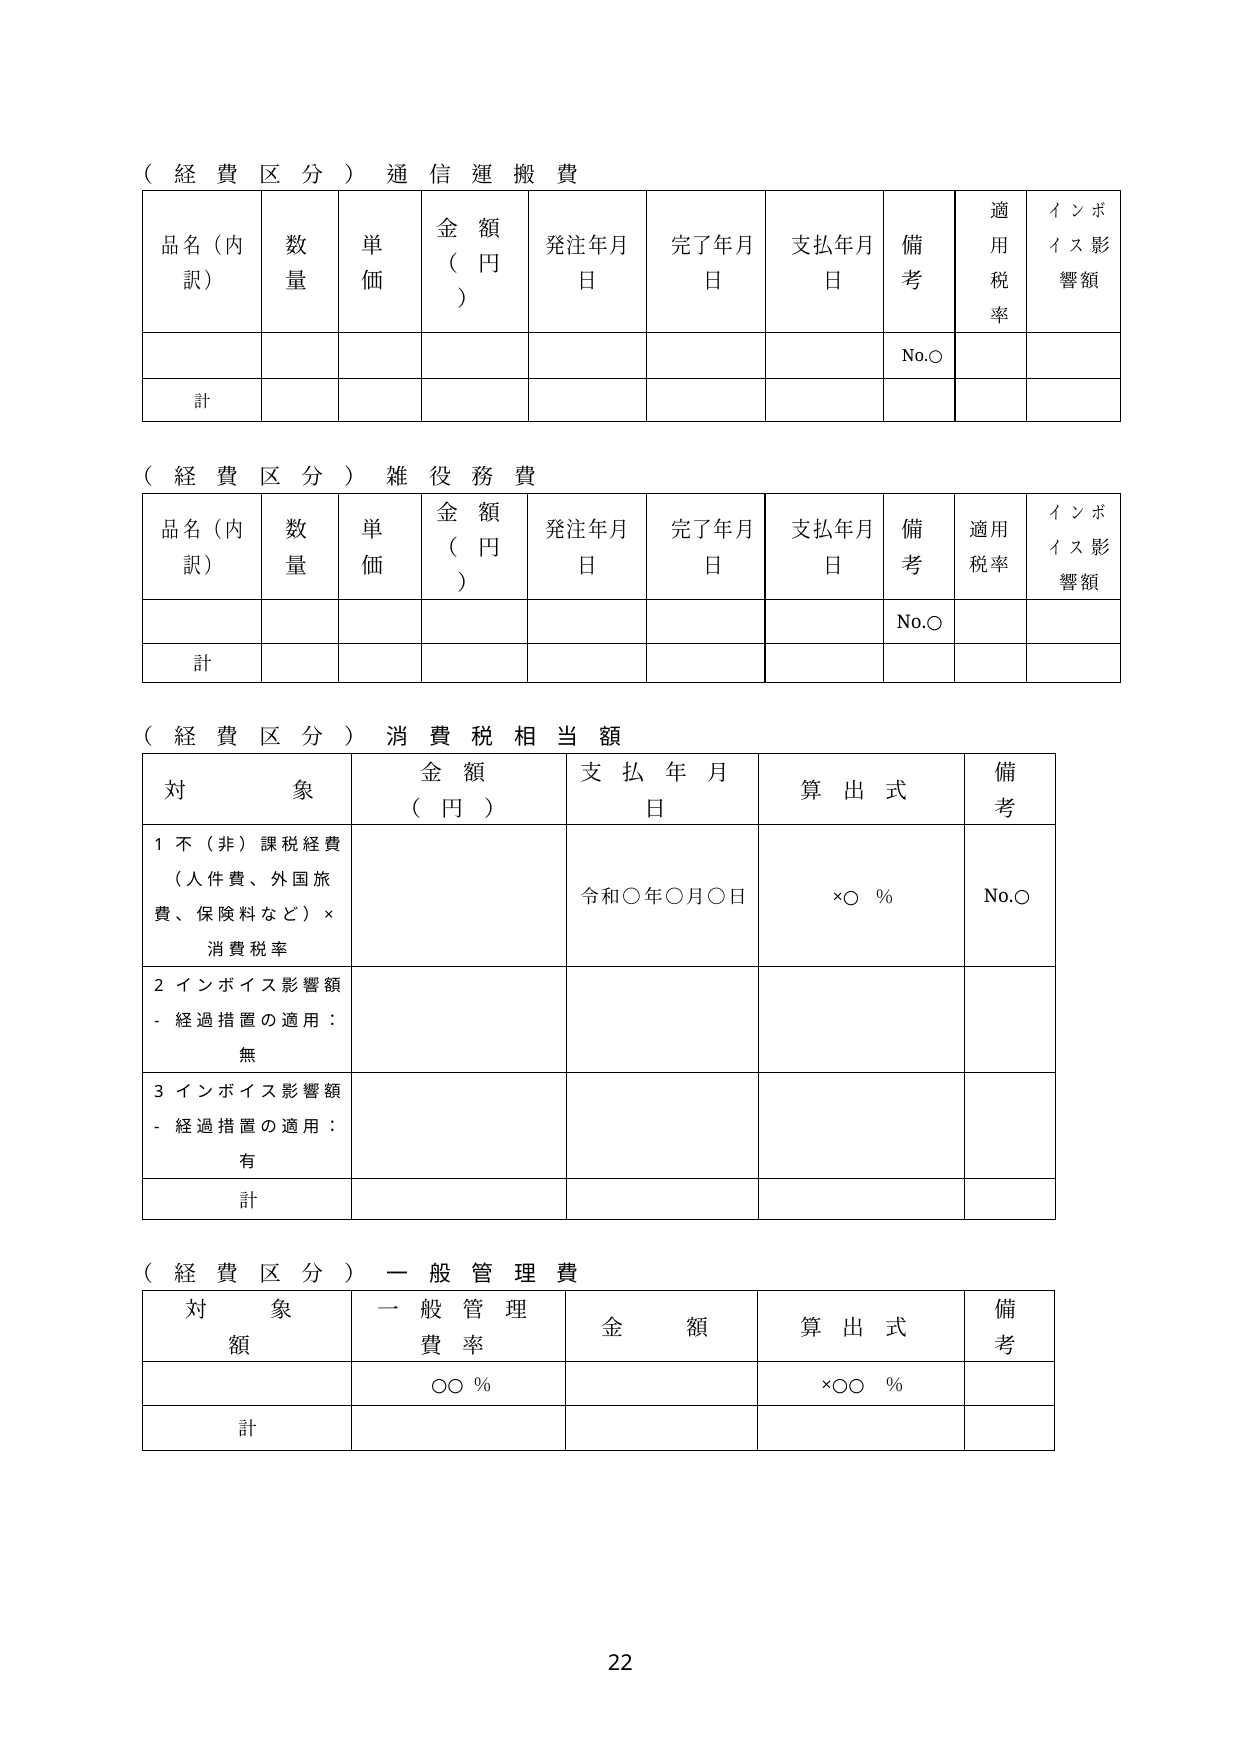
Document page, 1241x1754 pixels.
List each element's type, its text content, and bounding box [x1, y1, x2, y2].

table_cell [955, 600, 1026, 643]
table_header 品名（内訳） [143, 494, 261, 599]
table_cell [262, 333, 338, 378]
text （経費区分）通信運搬費 [131, 155, 1109, 190]
table_cell [647, 600, 764, 643]
table_cell No.○ [965, 825, 1055, 966]
table_cell 3インボイス影響額 -経過措置の適用：有 [143, 1073, 351, 1178]
table_header インボイス影響額 [1027, 494, 1120, 599]
text （経費区分）雑役務費 [131, 457, 1109, 492]
table_header 適用 税率 [956, 191, 1026, 332]
table_cell [528, 600, 646, 643]
table_cell [965, 967, 1055, 1072]
table_cell [262, 644, 338, 682]
table_header 一般管理費率 [352, 1291, 565, 1361]
table_cell [1027, 333, 1120, 378]
table_cell [339, 333, 421, 378]
table_header 備 考 [965, 1291, 1054, 1361]
table_cell [965, 1362, 1054, 1405]
table_cell [965, 1406, 1054, 1450]
table_cell [965, 1073, 1055, 1178]
table_cell [566, 1406, 757, 1450]
table_cell [529, 333, 646, 378]
table_cell [567, 1073, 758, 1178]
table_cell [143, 1362, 351, 1405]
table_cell [262, 379, 338, 421]
table_header 完了年月日 [647, 494, 764, 599]
table_header 金額（円） [352, 754, 566, 824]
table_cell [647, 644, 764, 682]
table_cell [759, 967, 964, 1072]
table_header 適用 税率 [955, 494, 1026, 599]
table_cell No.○ [884, 600, 954, 643]
table_cell ○○％ [352, 1362, 565, 1405]
table_header 備考 [884, 494, 954, 599]
table_cell [647, 333, 765, 378]
table_cell [955, 644, 1026, 682]
table_cell [352, 1406, 565, 1450]
table_header インボイス影響額 [1027, 191, 1120, 332]
table_header 単価 [339, 494, 421, 599]
table_cell [566, 1362, 757, 1405]
table_cell [422, 379, 528, 421]
table_cell [352, 1179, 566, 1219]
table_cell [647, 379, 765, 421]
table_cell [529, 379, 646, 421]
table_cell 計 [143, 1179, 351, 1219]
table_cell [956, 379, 1026, 421]
table_cell 2インボイス影響額 -経過措置の適用：無 [143, 967, 351, 1072]
table_header 数量 [262, 494, 338, 599]
text （経費区分）消費税相当額 [131, 718, 1109, 753]
table_cell 計 [143, 379, 261, 421]
table_cell 1不（非）課税経費（人件費、外国旅費、保険料など）×消費税率 [143, 825, 351, 966]
table_cell [759, 1179, 964, 1219]
table_cell [956, 333, 1026, 378]
table_header 発注年月日 [529, 191, 646, 332]
table_cell No.○ [884, 333, 954, 378]
table_cell [1027, 379, 1120, 421]
table_cell [965, 1179, 1055, 1219]
table_cell [567, 967, 758, 1072]
table_cell [352, 825, 566, 966]
table_header 品名（内訳） [143, 191, 261, 332]
table_cell [766, 333, 883, 378]
table_header 支払年月日 [766, 494, 883, 599]
table_header 備考 [965, 754, 1055, 824]
table_cell [759, 1073, 964, 1178]
table_cell [262, 600, 338, 643]
table_cell [758, 1406, 964, 1450]
table_header 金 額 [566, 1291, 757, 1361]
table_header 数量 [262, 191, 338, 332]
table_cell [422, 644, 527, 682]
table_header 対 象 [143, 754, 351, 824]
table_cell [567, 1179, 758, 1219]
table_header 金額（円） [422, 494, 527, 599]
table_cell [143, 600, 261, 643]
table_cell [1027, 644, 1120, 682]
table_cell [422, 600, 527, 643]
table_cell [352, 967, 566, 1072]
table_cell [143, 333, 261, 378]
table_cell ×○％ [759, 825, 964, 966]
table_cell [884, 644, 954, 682]
table_cell ×○○％ [758, 1362, 964, 1405]
table_cell [884, 379, 954, 421]
table_cell [766, 600, 883, 643]
table_cell [339, 379, 421, 421]
table_header 単価 [339, 191, 421, 332]
table_cell 計 [143, 1406, 351, 1450]
table_cell 計 [143, 644, 261, 682]
table_cell [339, 600, 421, 643]
table_header 支払年月日 [567, 754, 758, 824]
table_cell [1027, 600, 1120, 643]
text （経費区分）一般管理費 [131, 1255, 1109, 1290]
table_header 金額（円） [422, 191, 528, 332]
table_cell 令和○年○月○日 [567, 825, 758, 966]
table_header 発注年月日 [528, 494, 646, 599]
table_cell [422, 333, 528, 378]
table_header 算出式 [759, 754, 964, 824]
table_header 完了年月日 [647, 191, 765, 332]
table_cell [339, 644, 421, 682]
table_cell [352, 1073, 566, 1178]
table_header 支払年月日 [766, 191, 883, 332]
table_cell [766, 379, 883, 421]
table_header 対 象 額 [143, 1291, 351, 1361]
table_header 備考 [884, 191, 954, 332]
table_header 算出式 [758, 1291, 964, 1361]
table_cell [528, 644, 646, 682]
table_cell [766, 644, 883, 682]
